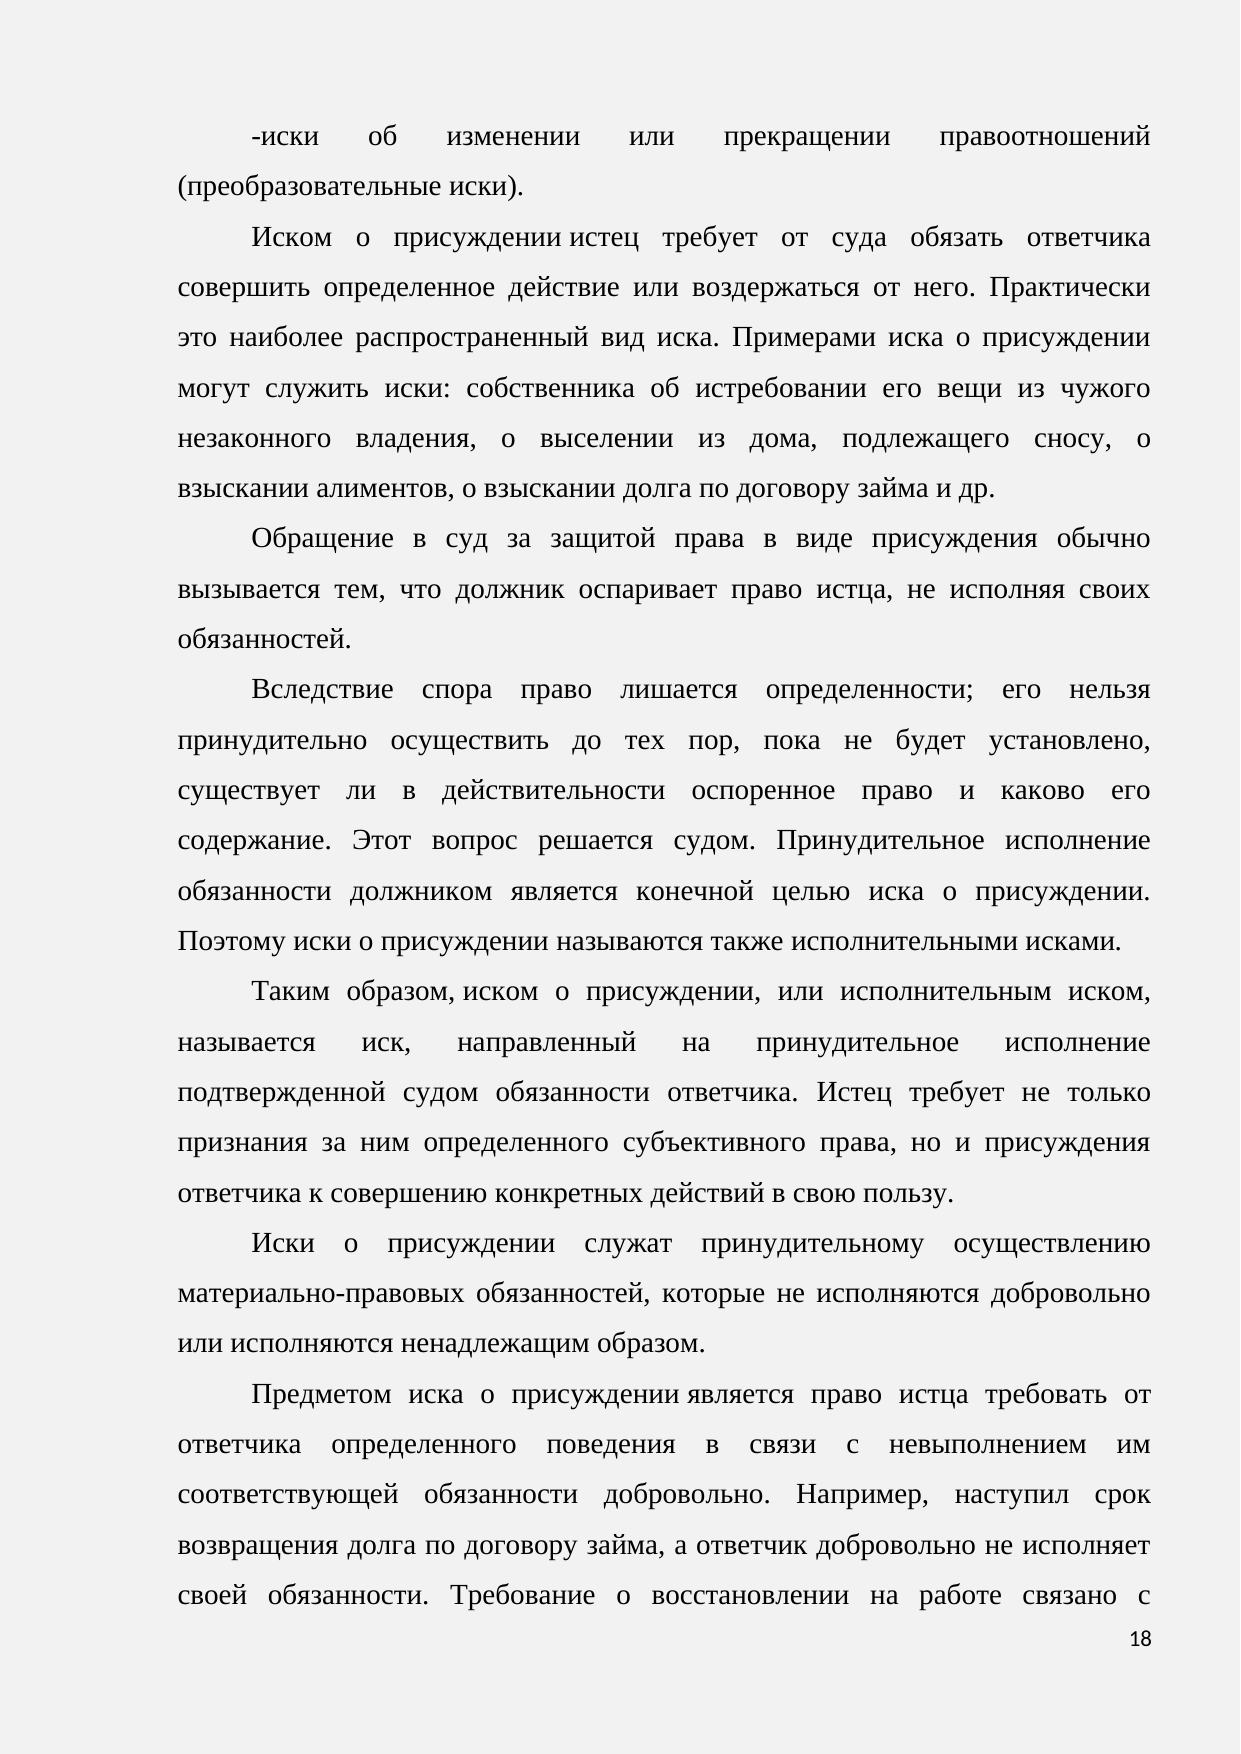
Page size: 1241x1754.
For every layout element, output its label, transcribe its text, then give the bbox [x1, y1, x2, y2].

text Таким образом, иском о присуждении, или исполнительным иском, называется иск, направленный на принудительное исполнение подтвержденной судом обязанности ответчика. Истец требует не только признания за ним определенного субъективного права, но и присуждения ответчика к совершению конкретных действий в свою пользу. [177, 973, 1152, 1208]
text Иски о присуждении служат принудительному осуществлению материально-правовых обязанностей, которые не исполняются добровольно или исполняются ненадлежащим образом. [177, 1225, 1152, 1359]
text -иски об изменении или прекращении правоотношений (преобразовательные иски). [177, 118, 1152, 202]
text Иском о присуждении истец требует от суда обязать ответчика совершить определенное действие или воздержаться от него. Практически это наиболее распространенный вид иска. Примерами иска о присуждении могут служить иски: собственника об истребовании его вещи из чужого незаконного владения, о выселении из дома, подлежащего сносу, о взыскании алиментов, о взыскании долга по договору займа и др. [177, 219, 1152, 504]
text Обращение в суд за защитой права в виде присуждения обычно вызывается тем, что должник оспаривает право истца, не исполняя своих обязанностей. [177, 521, 1152, 655]
text Вследствие спора право лишается определенности; его нельзя принудительно осуществить до тех пор, пока не будет установлено, существует ли в действительности оспоренное право и каково его содержание. Этот вопрос решается судом. Принудительное исполнение обязанности должником является конечной целью иска о присуждении. Поэтому иски о присуждении называются также исполнительными исками. [177, 672, 1152, 957]
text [177, 1376, 1152, 1611]
